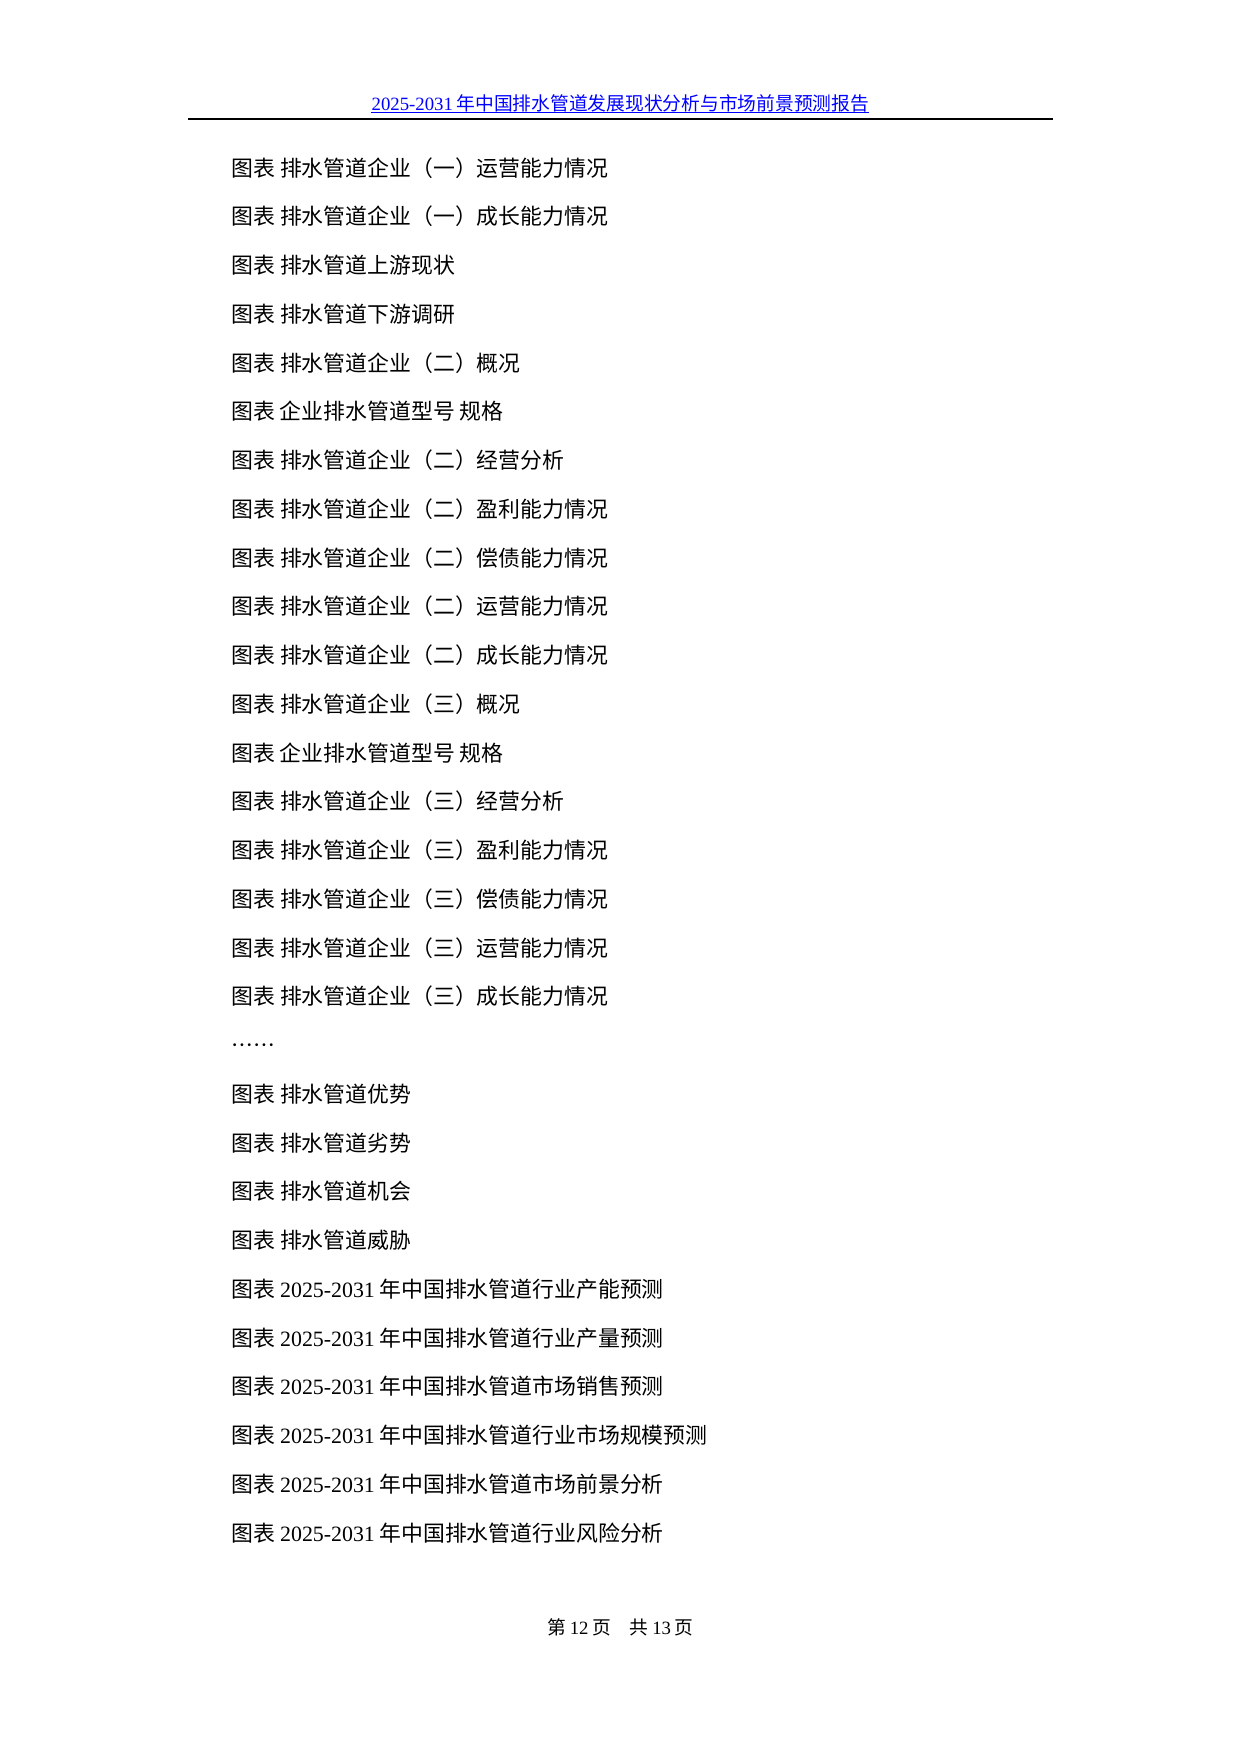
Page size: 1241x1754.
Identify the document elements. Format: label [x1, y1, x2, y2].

text [187, 150, 1053, 1548]
